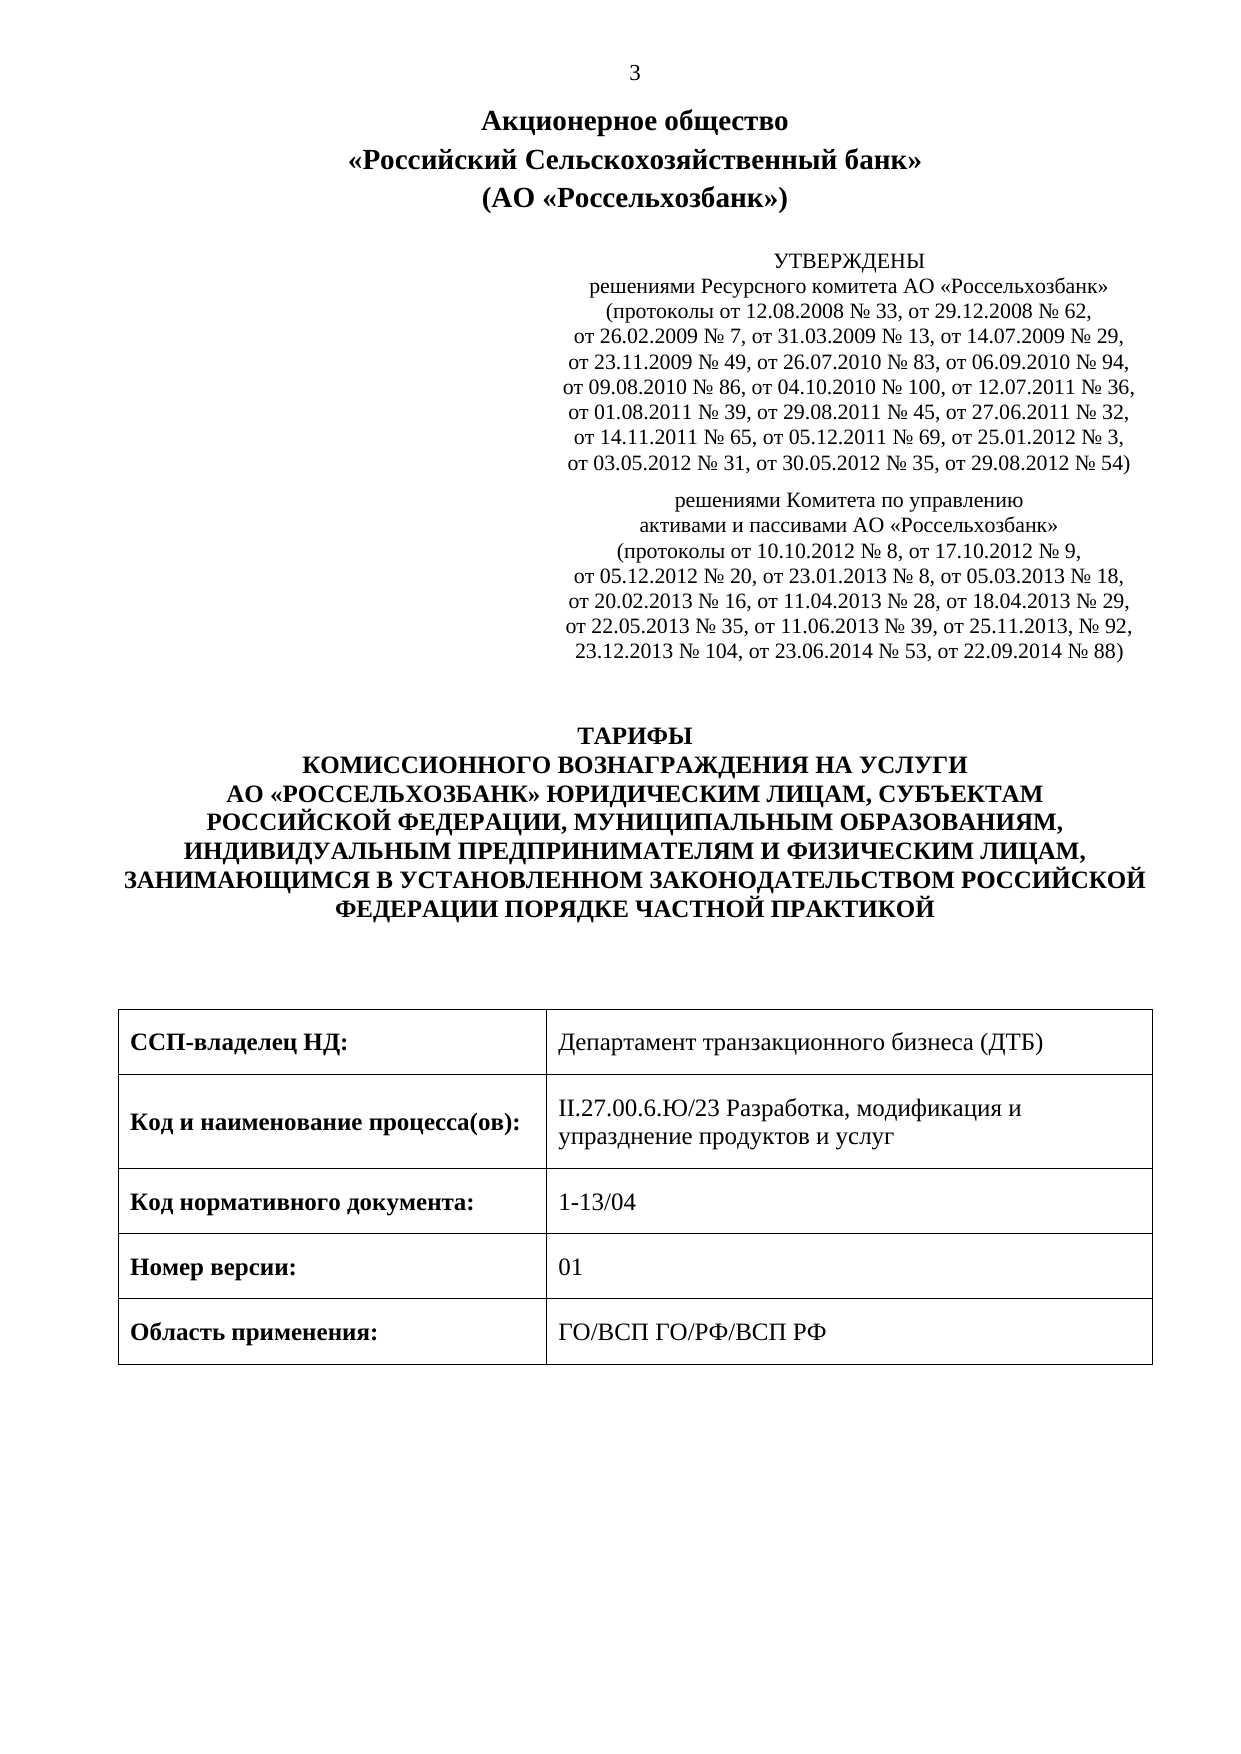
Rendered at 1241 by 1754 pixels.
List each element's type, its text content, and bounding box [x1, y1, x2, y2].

text АО «РОССЕЛЬХОЗБАНК» ЮРИДИЧЕСКИМ ЛИЦАМ, СУБЪЕКТАМ [118, 779, 1152, 807]
text решениями Ресурсного комитета АО «Россельхозбанк» [546, 273, 1152, 298]
text решениями Комитета по управлению [546, 487, 1152, 512]
text активами и пассивами АО «Россельхозбанк» [546, 512, 1152, 538]
text от 20.02.2013 № 16, от 11.04.2013 № 28, от 18.04.2013 № 29, [546, 588, 1152, 613]
text «Российский Сельскохозяйственный банк» [118, 142, 1152, 176]
text от 01.08.2011 № 39, от 29.08.2011 № 45, от 27.06.2011 № 32, [546, 399, 1152, 424]
text от 03.05.2012 № 31, от 30.05.2012 № 35, от 29.08.2012 № 54) [546, 449, 1152, 475]
text от 26.02.2009 № 7, от 31.03.2009 № 13, от 14.07.2009 № 29, [546, 323, 1152, 349]
table_cell Код нормативного документа: [119, 1169, 546, 1233]
text от 09.08.2010 № 86, от 04.10.2010 № 100, от 12.07.2011 № 36, [546, 374, 1152, 399]
text (протоколы от 12.08.2008 № 33, от 29.12.2008 № 62, [546, 298, 1152, 323]
text от 22.05.2013 № 35, от 11.06.2013 № 39, от 25.11.2013, № 92, 23.12.2013 № 104, от 23.06.2014 № 53, от 22.09.2014 № 88) [546, 613, 1152, 664]
text от 05.12.2012 № 20, от 23.01.2013 № 8, от 05.03.2013 № 18, [546, 563, 1152, 588]
table_cell ГО/ВСП ГО/РФ/ВСП РФ [547, 1299, 1152, 1363]
text от 14.11.2011 № 65, от 05.12.2011 № 69, от 25.01.2012 № 3, [546, 424, 1152, 449]
table_cell Область применения: [119, 1299, 546, 1363]
table_cell 1-13/04 [547, 1169, 1152, 1233]
text РОССИЙСКОЙ ФЕДЕРАЦИИ, МУНИЦИПАЛЬНЫМ ОБРАЗОВАНИЯМ, ИНДИВИДУАЛЬНЫМ ПРЕДПРИНИМАТЕЛЯМ И ФИЗИЧЕСКИМ ЛИЦАМ, ЗАНИМАЮЩИМСЯ В УСТАНОВЛЕННОМ ЗАКОНОДАТЕЛЬСТВОМ РОССИЙСКОЙ ФЕДЕРАЦИИ ПОРЯДКЕ ЧАСТНОЙ ПРАКТИКОЙ [118, 807, 1152, 922]
table_cell Код и наименование процесса(ов): [119, 1075, 546, 1168]
table_header Департамент транзакционного бизнеса (ДТБ) [547, 1010, 1152, 1074]
table_header ССП-владелец НД: [119, 1010, 546, 1074]
text КОМИССИОННОГО ВОЗНАГРАЖДЕНИЯ НА УСЛУГИ [118, 750, 1152, 779]
text ТАРИФЫ [118, 721, 1152, 750]
table_cell 01 [547, 1234, 1152, 1298]
text Акционерное общество [118, 103, 1152, 137]
text УТВЕРЖДЕНЫ [546, 248, 1152, 273]
text (АО «Россельхозбанк») [118, 181, 1152, 214]
table_cell II.27.00.6.Ю/23 Разработка, модификация и упразднение продуктов и услуг [547, 1075, 1152, 1168]
text (протоколы от 10.10.2012 № 8, от 17.10.2012 № 9, [546, 538, 1152, 563]
text от 23.11.2009 № 49, от 26.07.2010 № 83, от 06.09.2010 № 94, [546, 349, 1152, 374]
table_cell Номер версии: [119, 1234, 546, 1298]
